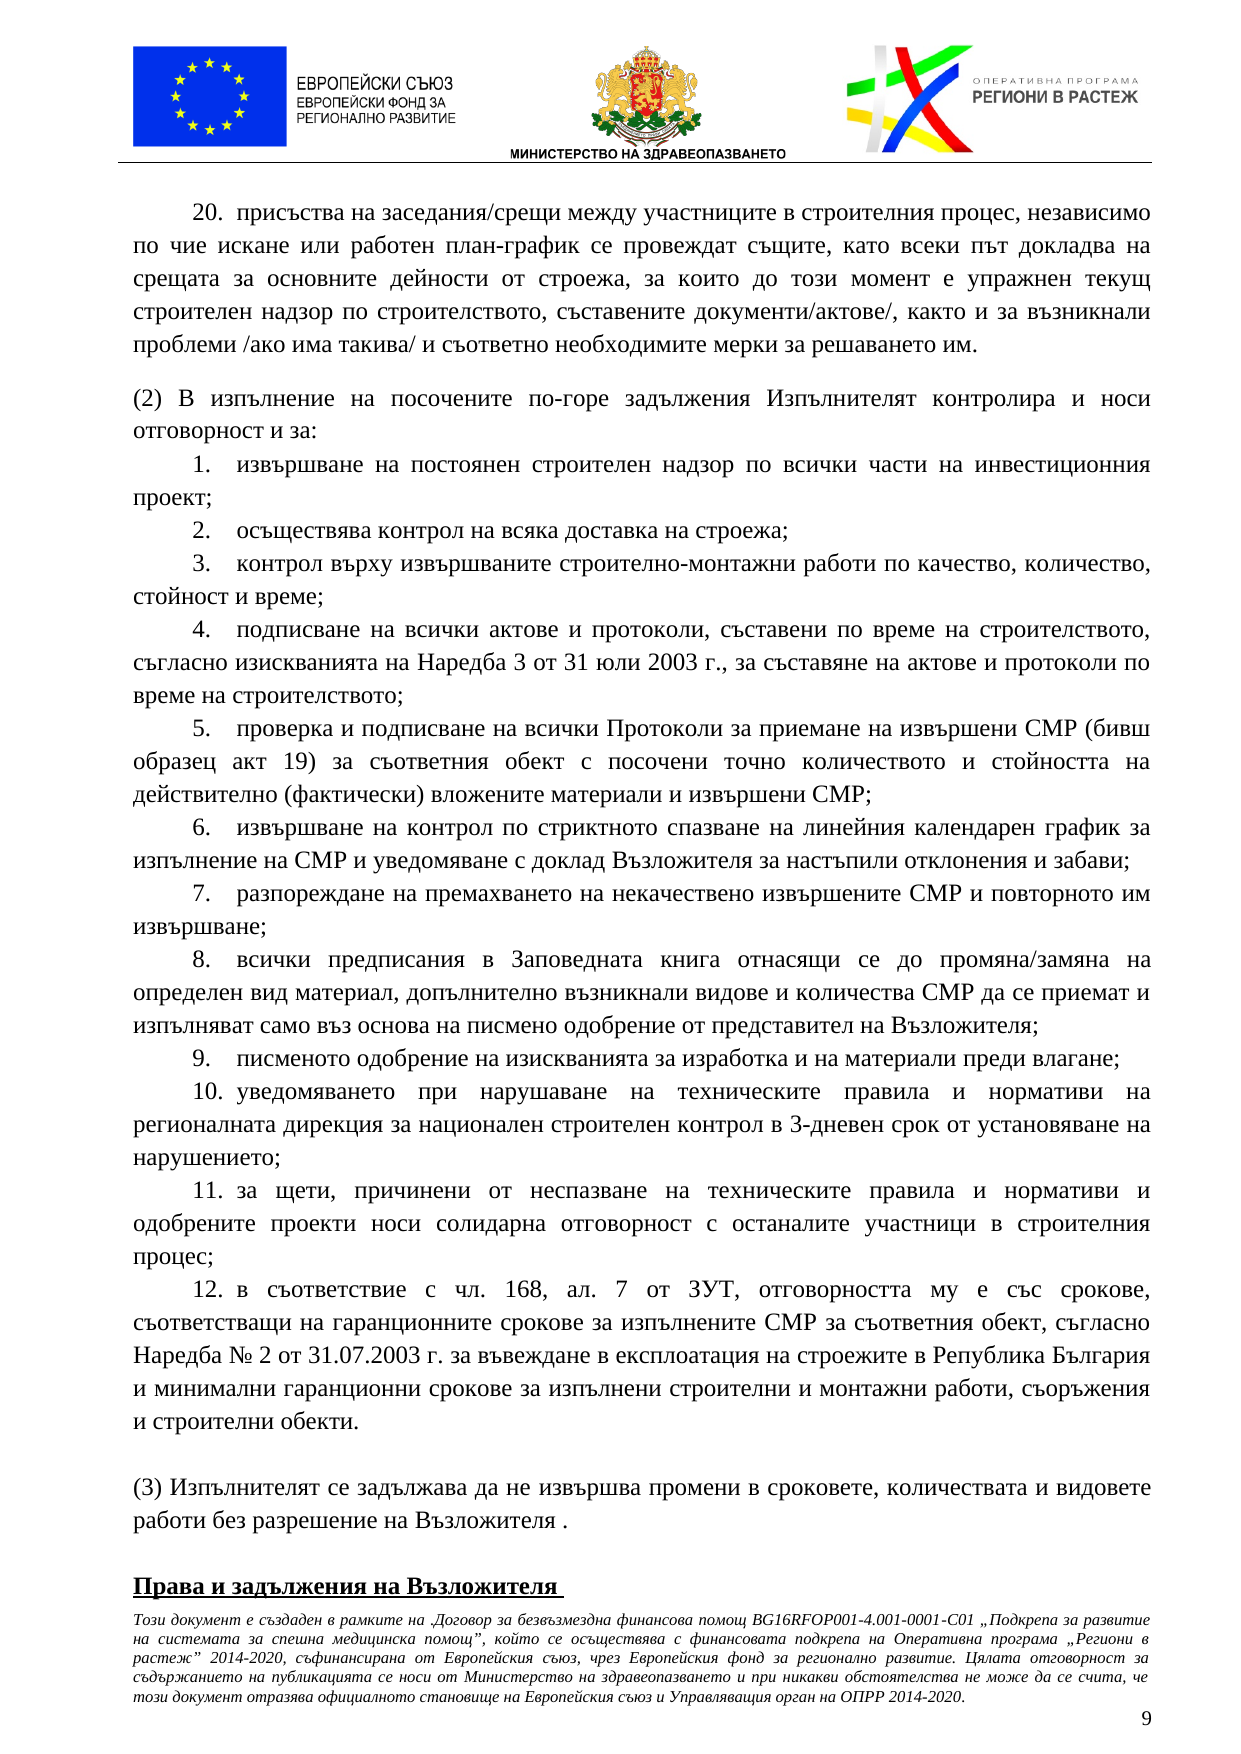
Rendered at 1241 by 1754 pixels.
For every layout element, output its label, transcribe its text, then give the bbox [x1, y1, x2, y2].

picture [510, 46, 786, 160]
text Права и задължения на Възложителя [133, 1571, 1152, 1600]
list контрол върху извършваните строително-монтажни работи по качество, количество, стойност и време; [133, 548, 1152, 609]
list извършване на контрол по стриктното спазване на линейния календарен график за изпълнение на СМР и уведомяване с доклад Възложителя за настъпили отклонения и забави; [133, 812, 1152, 874]
list проверка и подписване на всички Протоколи за приемане на извършени СМР (бивш образец акт 19) за съответния обект с посочени точно количеството и стойността на действително (фактически) вложените материали и извършени СМР; [133, 713, 1152, 808]
list разпореждане на премахването на некачествено извършените СМР и повторното им извършване; [133, 878, 1152, 940]
list уведомяването при нарушаване на техническите правила и нормативи на регионалната дирекция за национален строителен контрол в 3-дневен срок от установяване на нарушението; [133, 1076, 1152, 1171]
list за щети, причинени от неспазване на техническите правила и нормативи и одобрените проекти носи солидарна отговорност с останалите участници в строителния процес; [133, 1175, 1152, 1270]
list писменото одобрение на изискванията за изработка и на материали преди влагане; [133, 1043, 1152, 1072]
list присъства на заседания/срещи между участниците в строителния процес, независимо по чие искане или работен план-график се провеждат същите, като всеки път докладва на срещата за основните дейности от строежа, за които до този момент е упражнен текущ строителен надзор по строителството, съставените документи/актове/, както и за възникнали проблеми /ако има такива/ и съответно необходимите мерки за решаването им. [133, 197, 1152, 357]
list в съответствие с чл. 168, ал. 7 от ЗУТ, отговорността му е със срокове, съответстващи на гаранционните срокове за изпълнените СМР за съответния обект, съгласно Наредба № 2 от 31.07.2003 г. за въвеждане в експлоатация на строежите в Република България и минимални гаранционни срокове за изпълнени строителни и монтажни работи, съоръжения и строителни обекти. [133, 1274, 1152, 1435]
text (2) В изпълнение на посочените по-горе задължения Изпълнителят контролира и носи отговорност и за: [133, 383, 1152, 444]
picture [842, 44, 1144, 160]
list всички предписания в Заповедната книга отнасящи се до промяна/замяна на определен вид материал, допълнително възникнали видове и количества СМР да се приемат и изпълняват само въз основа на писмено одобрение от представител на Възложителя; [133, 944, 1152, 1039]
text (3) Изпълнителят се задължава да не извършва промени в сроковете, количествата и видовете работи без разрешение на Възложителя . [133, 1472, 1152, 1534]
picture [126, 44, 467, 160]
list подписване на всички актове и протоколи, съставени по време на строителството, съгласно изискванията на Наредба 3 от 31 юли 2003 г., за съставяне на актове и протоколи по време на строителството; [133, 614, 1152, 708]
list осъществява контрол на всяка доставка на строежа; [133, 515, 1152, 543]
list извършване на постоянен строителен надзор по всички части на инвестиционния проект; [133, 449, 1152, 510]
